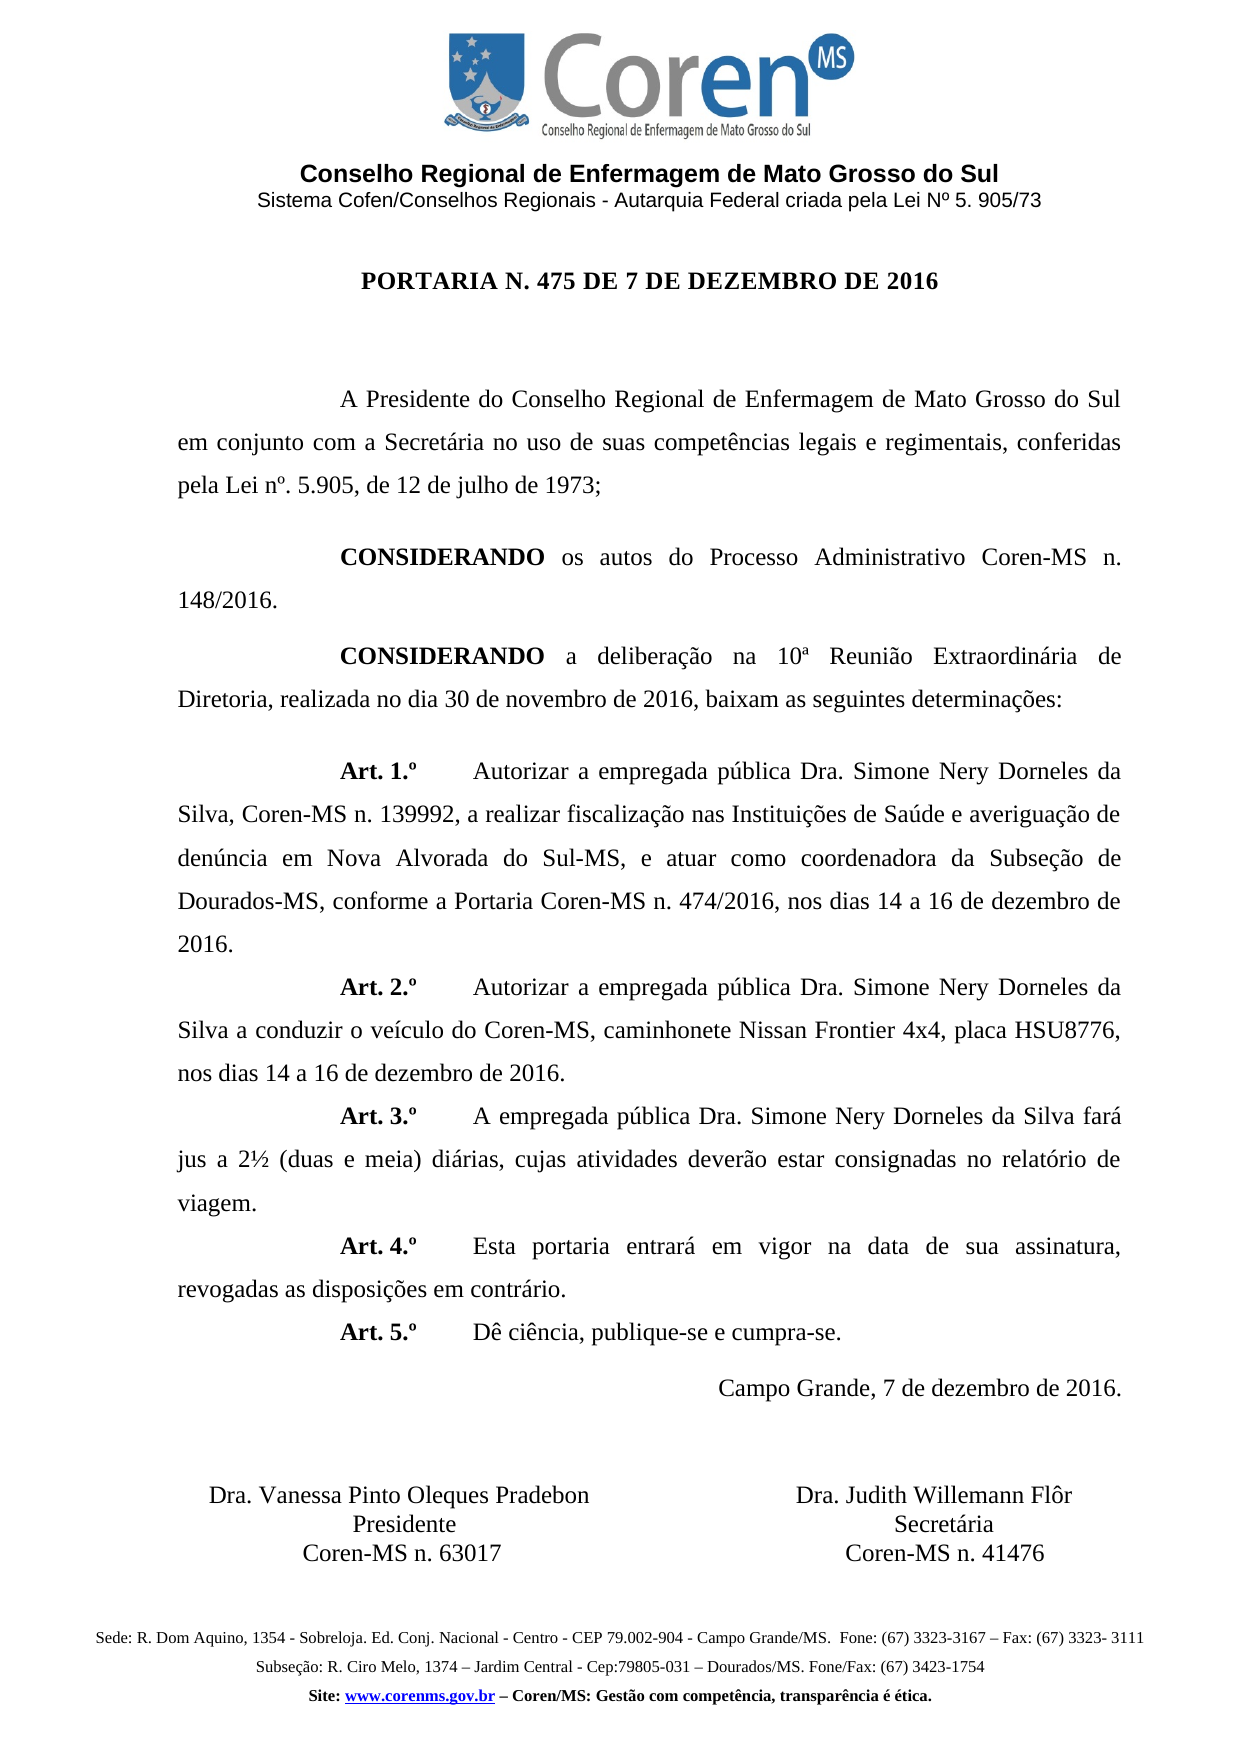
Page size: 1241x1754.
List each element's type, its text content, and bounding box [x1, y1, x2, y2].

list Autorizar a empregada pública Dra. Simone Nery Dorneles da Silva, Coren-MS n. 139992, a realizar fiscalização nas Instituições de Saúde e averiguação de denúncia em Nova Alvorada do Sul-MS, e atuar como coordenadora da Subseção de Dourados-MS, conforme a Portaria Coren-MS n. 474/2016, nos dias 14 a 16 de dezembro de 2016. [177, 756, 1122, 958]
list Autorizar a empregada pública Dra. Simone Nery Dorneles da Silva a conduzir o veículo do Coren-MS, caminhonete Nissan Frontier 4x4, placa HSU8776, nos dias 14 a 16 de dezembro de 2016. [177, 972, 1122, 1087]
picture [442, 30, 857, 143]
list Dê ciência, publique-se e cumpra-se. [177, 1317, 1122, 1346]
text Coren-MS n. 63017 Coren-MS n. 41476 [177, 1538, 1122, 1566]
text CONSIDERANDO os autos do Processo Administrativo Coren-MS n. 148/2016. [177, 542, 1122, 614]
text Presidente Secretária [177, 1509, 1122, 1538]
list Esta portaria entrará em vigor na data de sua assinatura, revogadas as disposições em contrário. [177, 1231, 1122, 1303]
list A empregada pública Dra. Simone Nery Dorneles da Silva fará jus a 2½ (duas e meia) diárias, cujas atividades deverão estar consignadas no relatório de viagem. [177, 1101, 1122, 1216]
text CONSIDERANDO a deliberação na 10ª Reunião Extraordinária de Diretoria, realizada no dia 30 de novembro de 2016, baixam as seguintes determinações: [177, 641, 1122, 713]
text Dra. Vanessa Pinto Oleques Pradebon Dra. Judith Willemann Flôr [177, 1480, 1122, 1509]
list Campo Grande, 7 de dezembro de 2016. [340, 1373, 1122, 1401]
title Portaria n. 475 de 7 de DEZEMBRO de 2016 [177, 266, 1122, 294]
text A Presidente do Conselho Regional de Enfermagem de Mato Grosso do Sul em conjunto com a Secretária no uso de suas competências legais e regimentais, conferidas pela Lei nº. 5.905, de 12 de julho de 1973; [177, 384, 1122, 499]
